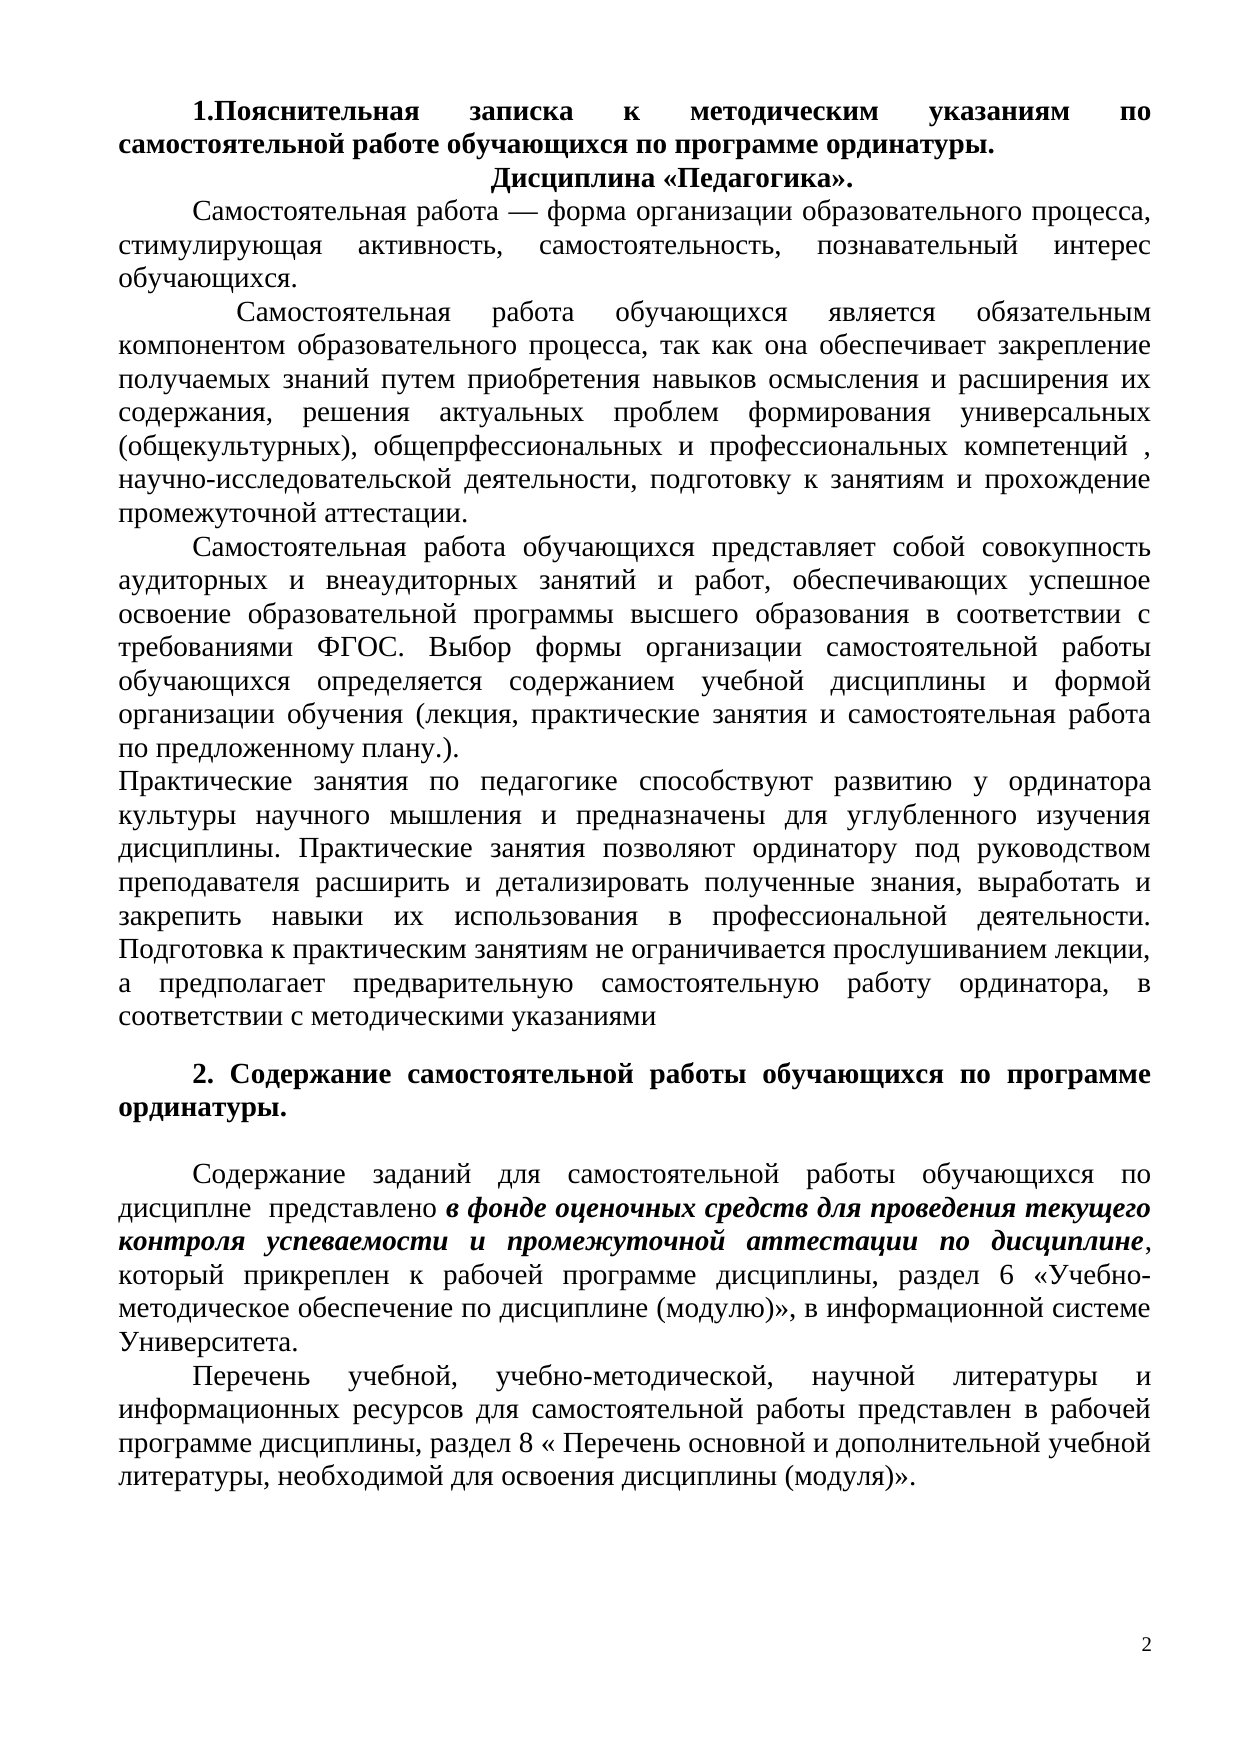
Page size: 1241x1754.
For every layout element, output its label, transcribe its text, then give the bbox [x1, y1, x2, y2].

text 1.Пояснительная записка к методическим указаниям по самостоятельной работе обучающихся по программе ординатуры. [118, 93, 1152, 160]
text Дисциплина «Педагогика». [118, 160, 1152, 193]
text Самостоятельная работа обучающихся является обязательным компонентом образовательного процесса, так как она обеспечивает закрепление получаемых знаний путем приобретения навыков осмысления и расширения их содержания, решения актуальных проблем формирования универсальных (общекультурных), общепрфессиональных и профессиональных компетенций , научно-исследовательской деятельности, подготовку к занятиям и прохождение промежуточной аттестации. [118, 294, 1152, 529]
text Перечень учебной, учебно-методической, научной литературы и информационных ресурсов для самостоятельной работы представлен в рабочей программе дисциплины, раздел 8 « Перечень основной и дополнительной учебной литературы, необходимой для освоения дисциплины (модуля)». [118, 1358, 1152, 1492]
text Практические занятия по педагогике способствуют развитию у ординатора культуры научного мышления и предназначены для углубленного изучения дисциплины. Практические занятия позволяют ординатору под руководством преподавателя расширить и детализировать полученные знания, выработать и закрепить навыки их использования в профессиональной деятельности. Подготовка к практическим занятиям не ограничивается прослушиванием лекции, а предполагает предварительную самостоятельную работу ординатора, в соответствии с методическими указаниями [118, 763, 1152, 1032]
text 2. Содержание самостоятельной работы обучающихся по программе ординатуры. [118, 1056, 1152, 1123]
text Самостоятельная работа — форма организации образовательного процесса, стимулирующая активность, самостоятельность, познавательный интерес обучающихся. [118, 193, 1152, 294]
text Самостоятельная работа обучающихся представляет собой совокупность аудиторных и внеаудиторных занятий и работ, обеспечивающих успешное освоение образовательной программы высшего образования в соответствии с требованиями ФГОС. Выбор формы организации самостоятельной работы обучающихся определяется содержанием учебной дисциплины и формой организации обучения (лекция, практические занятия и самостоятельная работа по предложенному плану.). [118, 529, 1152, 763]
text Содержание заданий для самостоятельной работы обучающихся по дисциплне представлено в фонде оценочных средств для проведения текущего контроля успеваемости и промежуточной аттестации по дисциплине, который прикреплен к рабочей программе дисциплины, раздел 6 «Учебно- методическое обеспечение по дисциплине (модулю)», в информационной системе Университета. [118, 1156, 1152, 1358]
